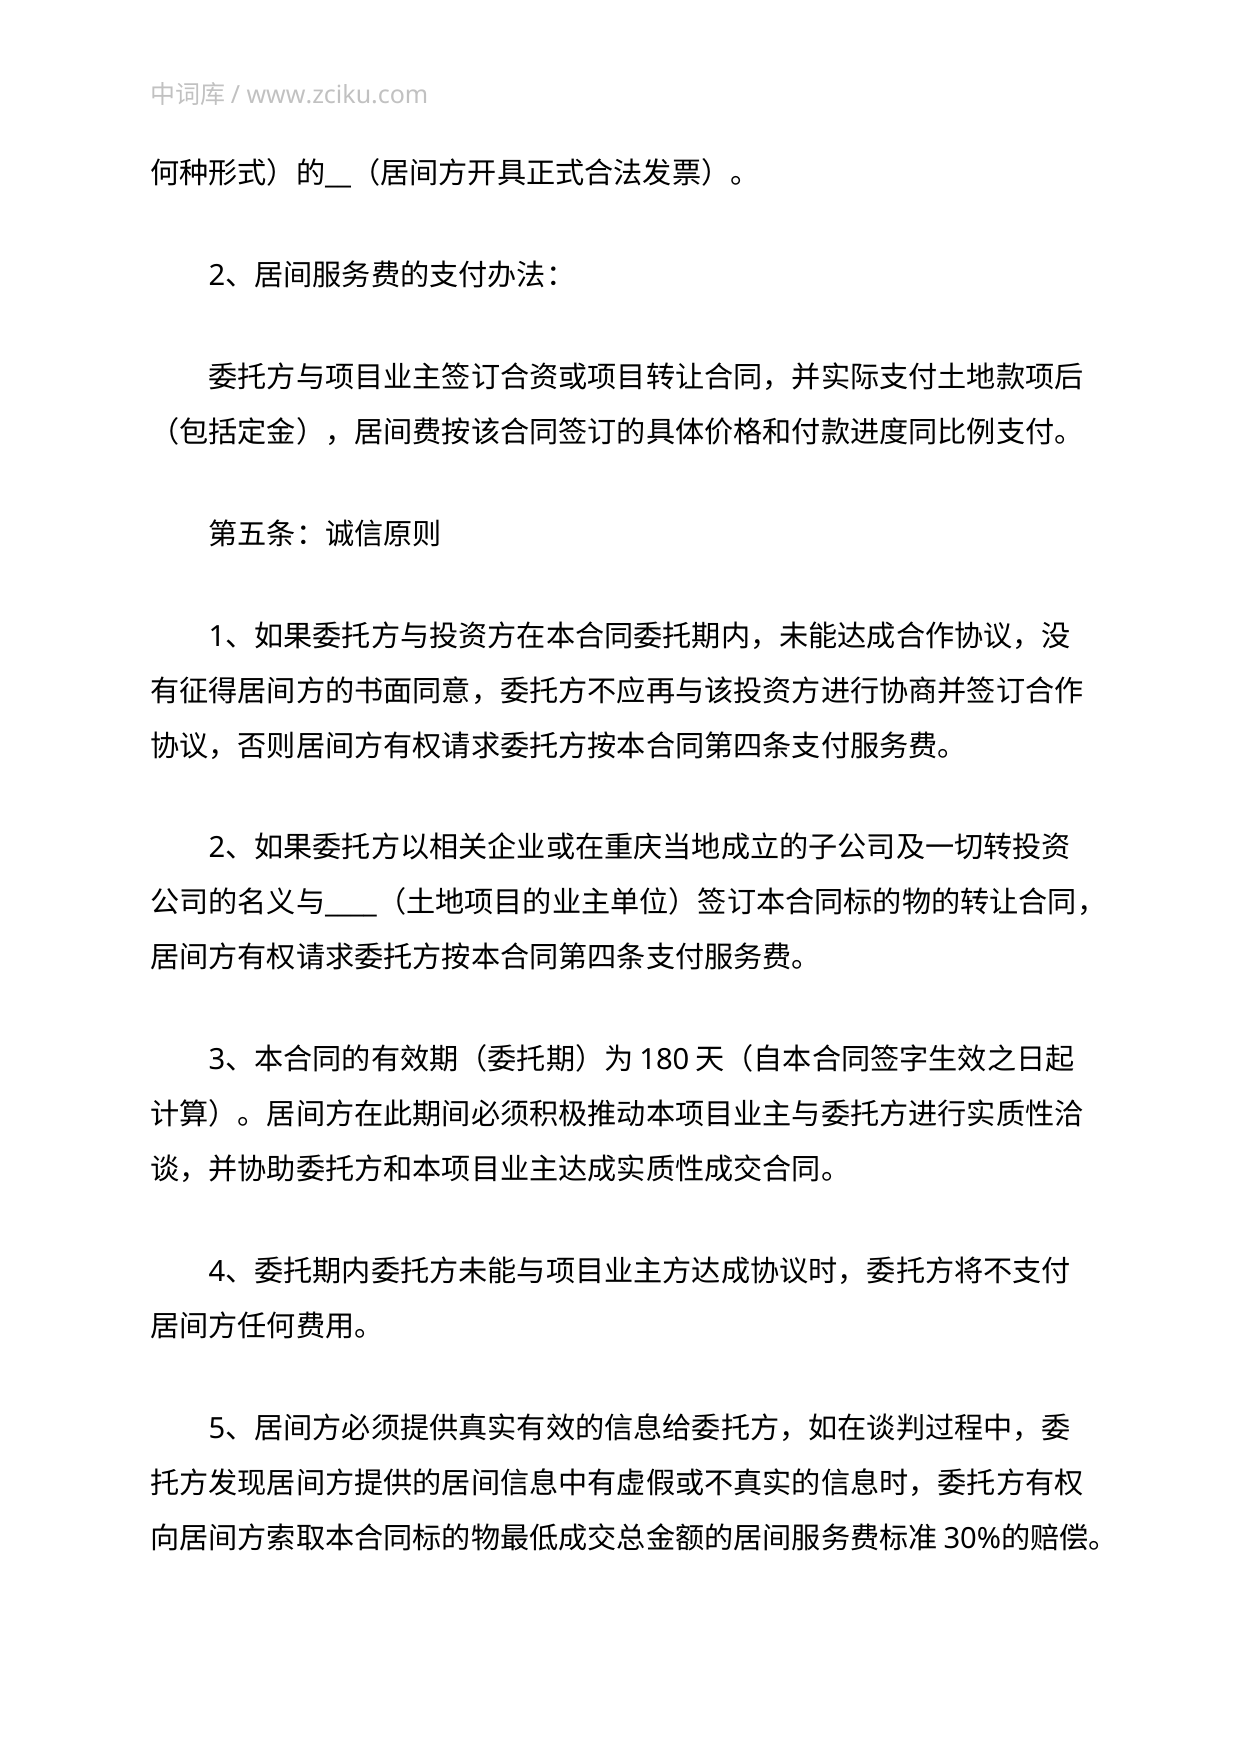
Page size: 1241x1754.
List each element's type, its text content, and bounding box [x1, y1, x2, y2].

text 5、居间方必须提供真实有效的信息给委托方，如在谈判过程中，委托方发现居间方提供的居间信息中有虚假或不真实的信息时，委托方有权向居间方索取本合同标的物最低成交总金额的居间服务费标准30%的赔偿。 [150, 1404, 1090, 1557]
text 第五条：诚信原则 [150, 511, 1090, 553]
text 2、如果委托方以相关企业或在重庆当地成立的子公司及一切转投资公司的名义与____（土地项目的业主单位）签订本合同标的物的转让合同，居间方有权请求委托方按本合同第四条支付服务费。 [150, 824, 1090, 976]
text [150, 150, 1090, 192]
text 4、委托期内委托方未能与项目业主方达成协议时，委托方将不支付居间方任何费用。 [150, 1247, 1090, 1345]
text 1、如果委托方与投资方在本合同委托期内，未能达成合作协议，没有征得居间方的书面同意，委托方不应再与该投资方进行协商并签订合作协议，否则居间方有权请求委托方按本合同第四条支付服务费。 [150, 612, 1090, 764]
text 3、本合同的有效期（委托期）为180天（自本合同签字生效之日起计算）。居间方在此期间必须积极推动本项目业主与委托方进行实质性洽谈，并协助委托方和本项目业主达成实质性成交合同。 [150, 1036, 1090, 1188]
text 2、居间服务费的支付办法： [150, 252, 1090, 294]
text 委托方与项目业主签订合资或项目转让合同，并实际支付土地款项后（包括定金），居间费按该合同签订的具体价格和付款进度同比例支付。 [150, 354, 1090, 451]
